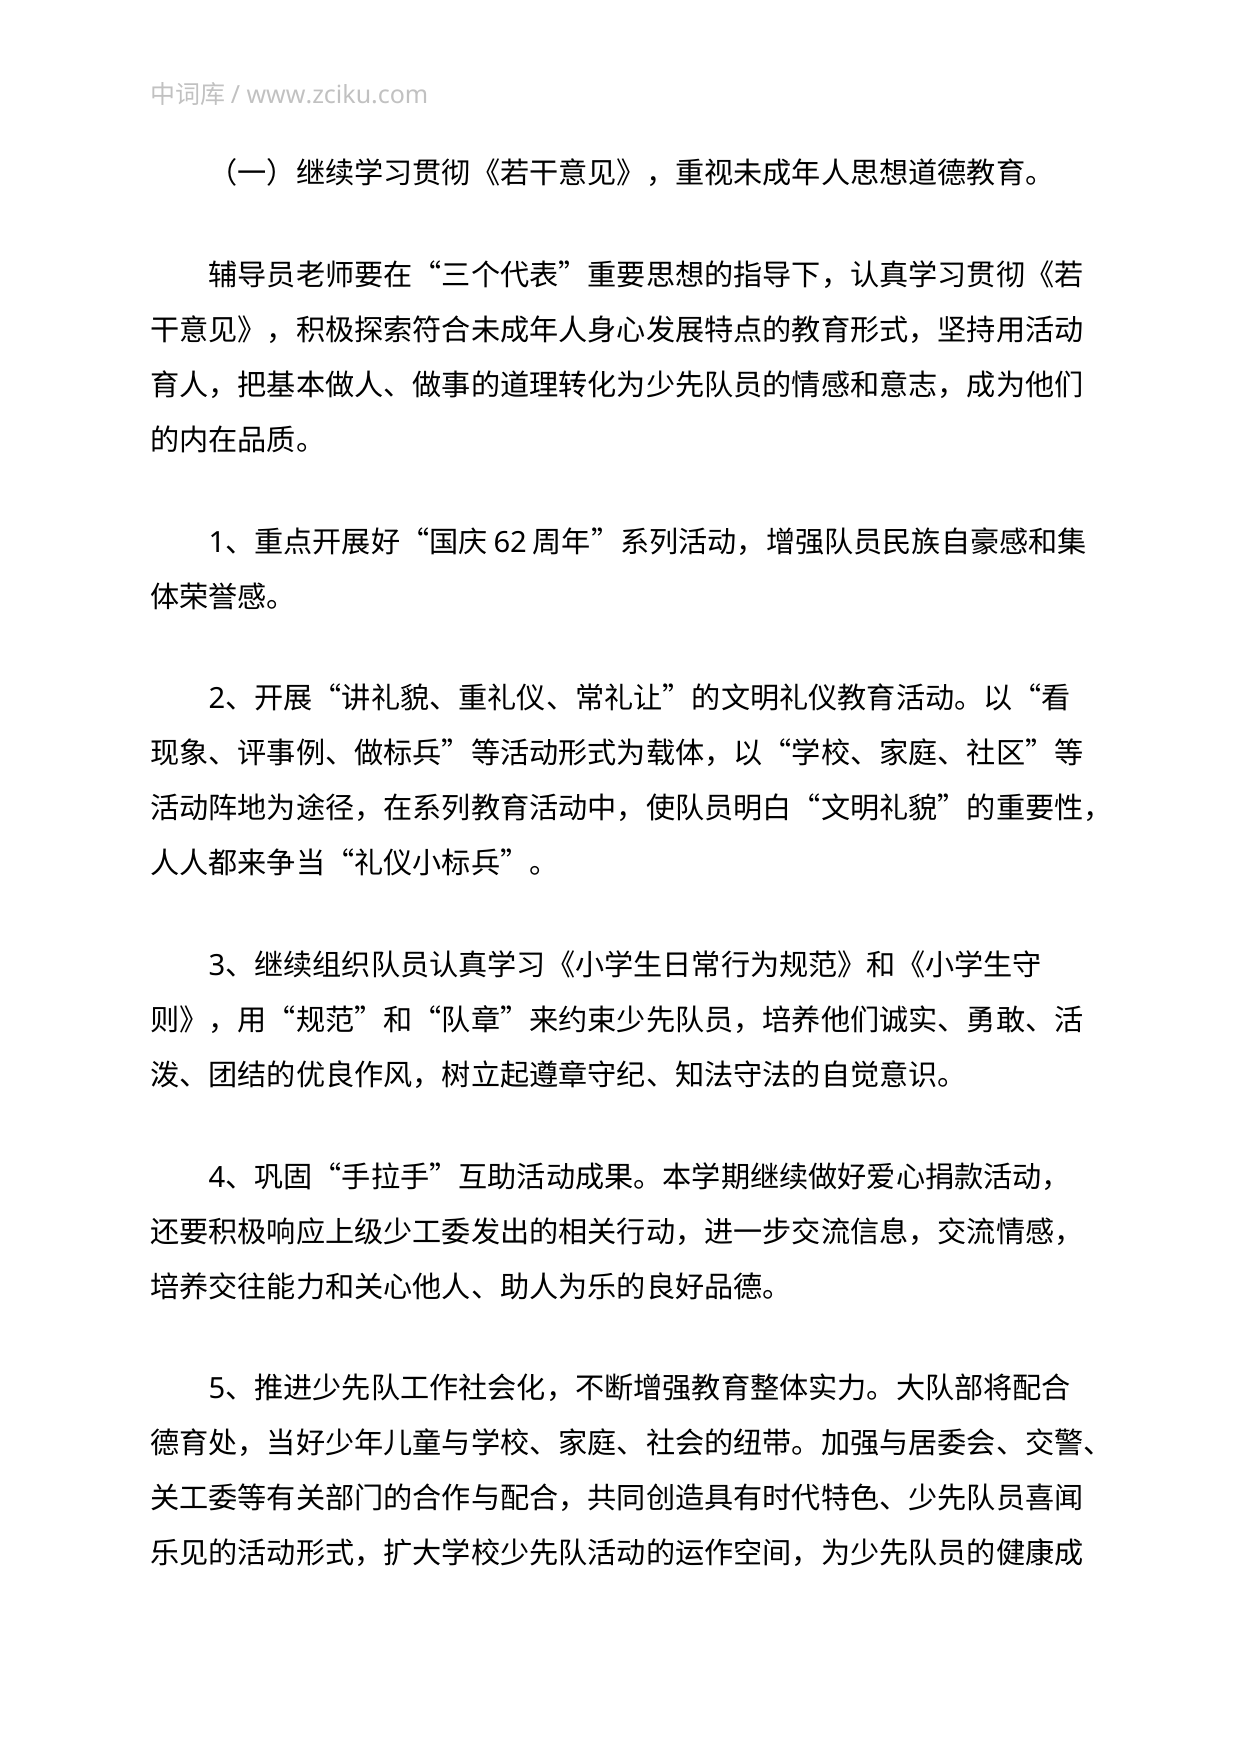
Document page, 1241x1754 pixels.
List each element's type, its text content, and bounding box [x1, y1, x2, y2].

text 辅导员老师要在“三个代表”重要思想的指导下，认真学习贯彻《若干意见》，积极探索符合未成年人身心发展特点的教育形式，坚持用活动育人，把基本做人、做事的道理转化为少先队员的情感和意志，成为他们的内在品质。 [150, 252, 1090, 459]
text 2、开展“讲礼貌、重礼仪、常礼让”的文明礼仪教育活动。以“看现象、评事例、做标兵”等活动形式为载体，以“学校、家庭、社区”等活动阵地为途径，在系列教育活动中，使队员明白“文明礼貌”的重要性，人人都来争当“礼仪小标兵”。 [150, 675, 1090, 882]
text 1、重点开展好“国庆62周年”系列活动，增强队员民族自豪感和集体荣誉感。 [150, 518, 1090, 616]
text （一）继续学习贯彻《若干意见》，重视未成年人思想道德教育。 [150, 150, 1090, 192]
text 3、继续组织队员认真学习《小学生日常行为规范》和《小学生守则》，用“规范”和“队章”来约束少先队员，培养他们诚实、勇敢、活泼、团结的优良作风，树立起遵章守纪、知法守法的自觉意识。 [150, 942, 1090, 1094]
text 4、巩固“手拉手”互助活动成果。本学期继续做好爱心捐款活动，还要积极响应上级少工委发出的相关行动，进一步交流信息，交流情感，培养交往能力和关心他人、助人为乐的良好品德。 [150, 1153, 1090, 1305]
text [150, 1365, 1090, 1572]
